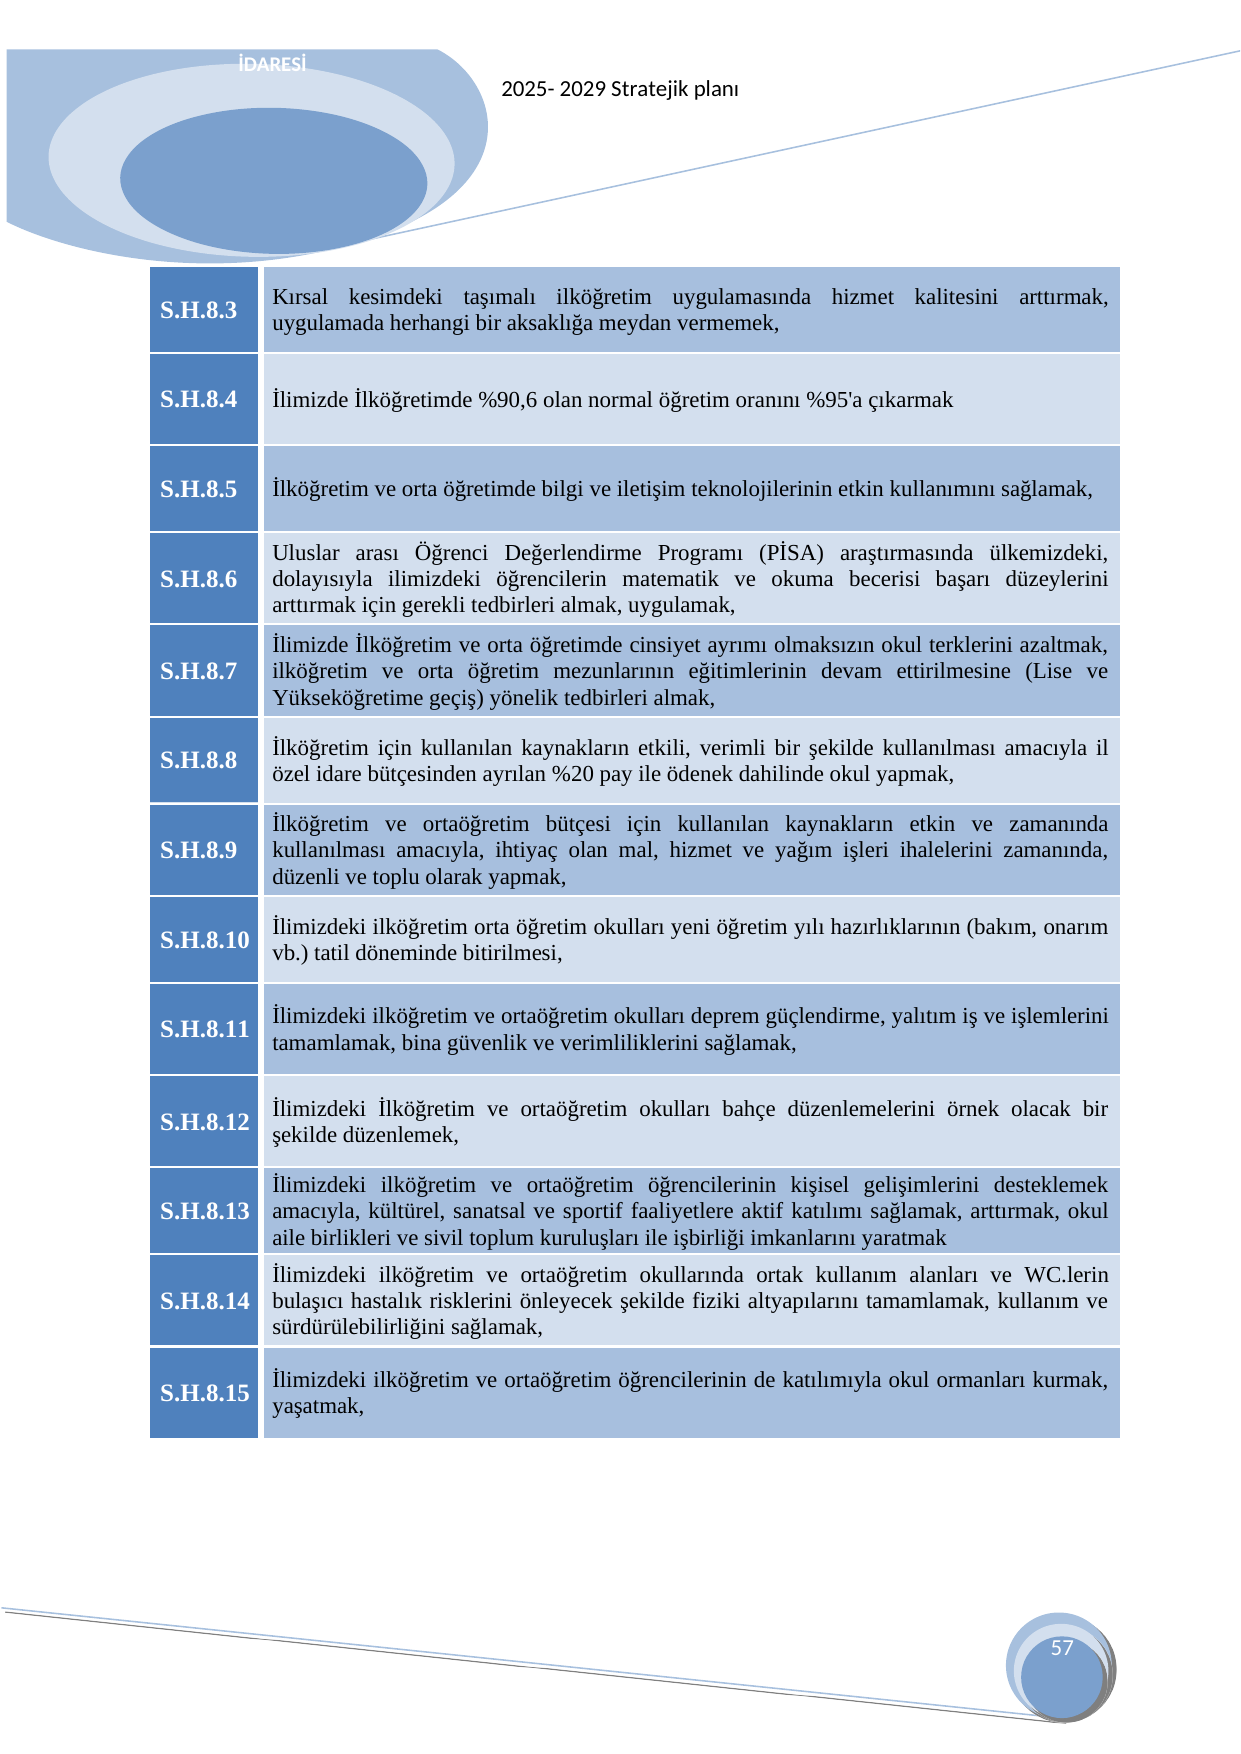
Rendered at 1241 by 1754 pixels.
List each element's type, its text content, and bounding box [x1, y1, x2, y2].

table_cell S.H.8.7 [150, 625, 258, 716]
table_cell S.H.8.6 [150, 533, 258, 623]
table_cell İlimizdeki İlköğretim ve ortaöğretim okulları bahçe düzenlemelerini örnek olacak bir şekilde düzenlemek, [264, 1076, 1120, 1166]
table_header Kırsal kesimdeki taşımalı ilköğretim uygulamasında hizmet kalitesini arttırmak, uygulamada herhangi bir aksaklığa meydan vermemek, [264, 267, 1120, 352]
table_cell İlimizdeki ilköğretim orta öğretim okulları yeni öğretim yılı hazırlıklarının (bakım, onarım vb.) tatil döneminde bitirilmesi, [264, 897, 1120, 982]
table_cell S.H.8.5 [150, 446, 258, 531]
table_cell İlimizdeki ilköğretim ve ortaöğretim öğrencilerinin kişisel gelişimlerini desteklemek amacıyla, kültürel, sanatsal ve sportif faaliyetlere aktif katılımı sağlamak, arttırmak, okul aile birlikleri ve sivil toplum kuruluşları ile işbirliği imkanlarını yaratmak [264, 1168, 1120, 1253]
table_cell İlimizde İlköğretimde %90,6 olan normal öğretim oranını %95'a çıkarmak [264, 354, 1120, 444]
table_cell S.H.8.14 [150, 1255, 258, 1345]
table_header S.H.8.3 [150, 267, 258, 352]
table_cell S.H.8.8 [150, 718, 258, 802]
table_cell İlimizdeki ilköğretim ve ortaöğretim okullarında ortak kullanım alanları ve WC.lerin bulaşıcı hastalık risklerini önleyecek şekilde fiziki altyapılarını tamamlamak, kullanım ve sürdürülebilirliğini sağlamak, [264, 1255, 1120, 1345]
table_cell S.H.8.13 [150, 1168, 258, 1253]
table_cell S.H.8.12 [150, 1076, 258, 1166]
table_cell S.H.8.10 [150, 897, 258, 982]
table_cell İlimizdeki ilköğretim ve ortaöğretim öğrencilerinin de katılımıyla okul ormanları kurmak, yaşatmak, [264, 1348, 1120, 1438]
table_cell Uluslar arası Öğrenci Değerlendirme Programı (PİSA) araştırmasında ülkemizdeki, dolayısıyla ilimizdeki öğrencilerin matematik ve okuma becerisi başarı düzeylerini arttırmak için gerekli tedbirleri almak, uygulamak, [264, 533, 1120, 623]
table_cell S.H.8.11 [150, 984, 258, 1074]
table_cell İlköğretim ve ortaöğretim bütçesi için kullanılan kaynakların etkin ve zamanında kullanılması amacıyla, ihtiyaç olan mal, hizmet ve yağım işleri ihalelerini zamanında, düzenli ve toplu olarak yapmak, [264, 805, 1120, 895]
table_cell S.H.8.9 [150, 805, 258, 895]
table_cell İlköğretim için kullanılan kaynakların etkili, verimli bir şekilde kullanılması amacıyla il özel idare bütçesinden ayrılan %20 pay ile ödenek dahilinde okul yapmak, [264, 718, 1120, 802]
table_cell S.H.8.4 [150, 354, 258, 444]
table_cell İlimizdeki ilköğretim ve ortaöğretim okulları deprem güçlendirme, yalıtım iş ve işlemlerini tamamlamak, bina güvenlik ve verimliliklerini sağlamak, [264, 984, 1120, 1074]
table_cell S.H.8.15 [150, 1348, 258, 1438]
table_cell İlköğretim ve orta öğretimde bilgi ve iletişim teknolojilerinin etkin kullanımını sağlamak, [264, 446, 1120, 531]
table_cell İlimizde İlköğretim ve orta öğretimde cinsiyet ayrımı olmaksızın okul terklerini azaltmak, ilköğretim ve orta öğretim mezunlarının eğitimlerinin devam ettirilmesine (Lise ve Yükseköğretime geçiş) yönelik tedbirleri almak, [264, 625, 1120, 716]
